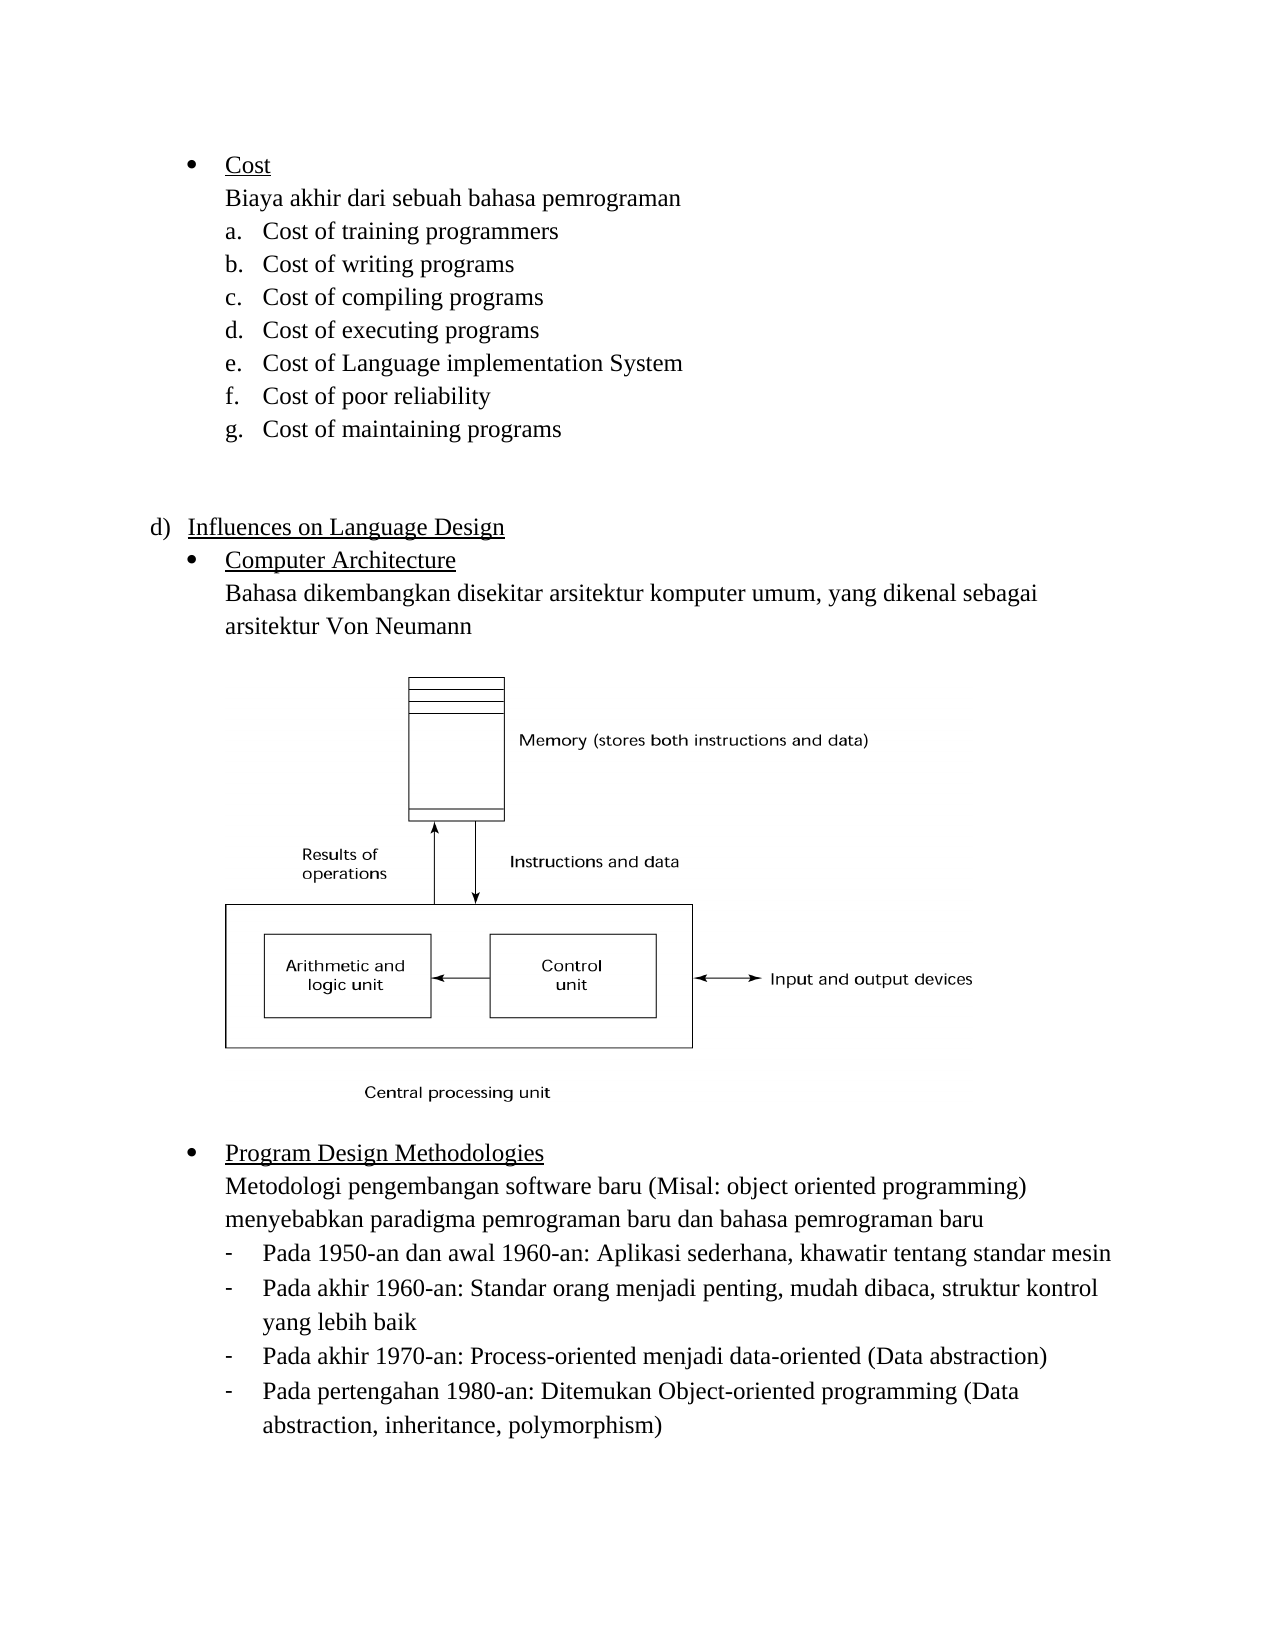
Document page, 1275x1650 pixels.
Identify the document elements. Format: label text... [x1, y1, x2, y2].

list Cost Biaya akhir dari sebuah bahasa pemrograman [187, 150, 1125, 212]
list Pada akhir 1970-an: Process-oriented menjadi data-oriented (Data abstraction) [225, 1340, 1125, 1371]
list Pada akhir 1960-an: Standar orang menjadi penting, mudah dibaca, struktur kontrol yang lebih baik [225, 1272, 1125, 1336]
list Cost of compiling programs [225, 282, 1125, 311]
list Cost of poor reliability [225, 381, 1125, 410]
list Bahasa dikembangkan disekitar arsitektur komputer umum, yang dikenal sebagai arsitektur Von Neumann [225, 578, 1125, 640]
list Influences on Language Design [150, 512, 1125, 541]
list Cost of training programmers [225, 216, 1125, 245]
list Computer Architecture [187, 545, 1125, 574]
list Cost of executing programs [225, 315, 1125, 344]
list Pada 1950-an dan awal 1960-an: Aplikasi sederhana, khawatir tentang standar mesin [225, 1237, 1125, 1268]
list Program Design Methodologies Metodologi pengembangan software baru (Misal: object oriented programming) menyebabkan paradigma pemrograman baru dan bahasa pemrograman baru [187, 1138, 1125, 1233]
list Pada pertengahan 1980-an: Ditemukan Object-oriented programming (Data abstraction, inheritance, polymorphism) [225, 1375, 1125, 1471]
list Cost of maintaining programs [225, 414, 1125, 508]
list Cost of writing programs [225, 249, 1125, 278]
list Cost of Language implementation System [225, 348, 1125, 377]
picture [225, 677, 974, 1102]
